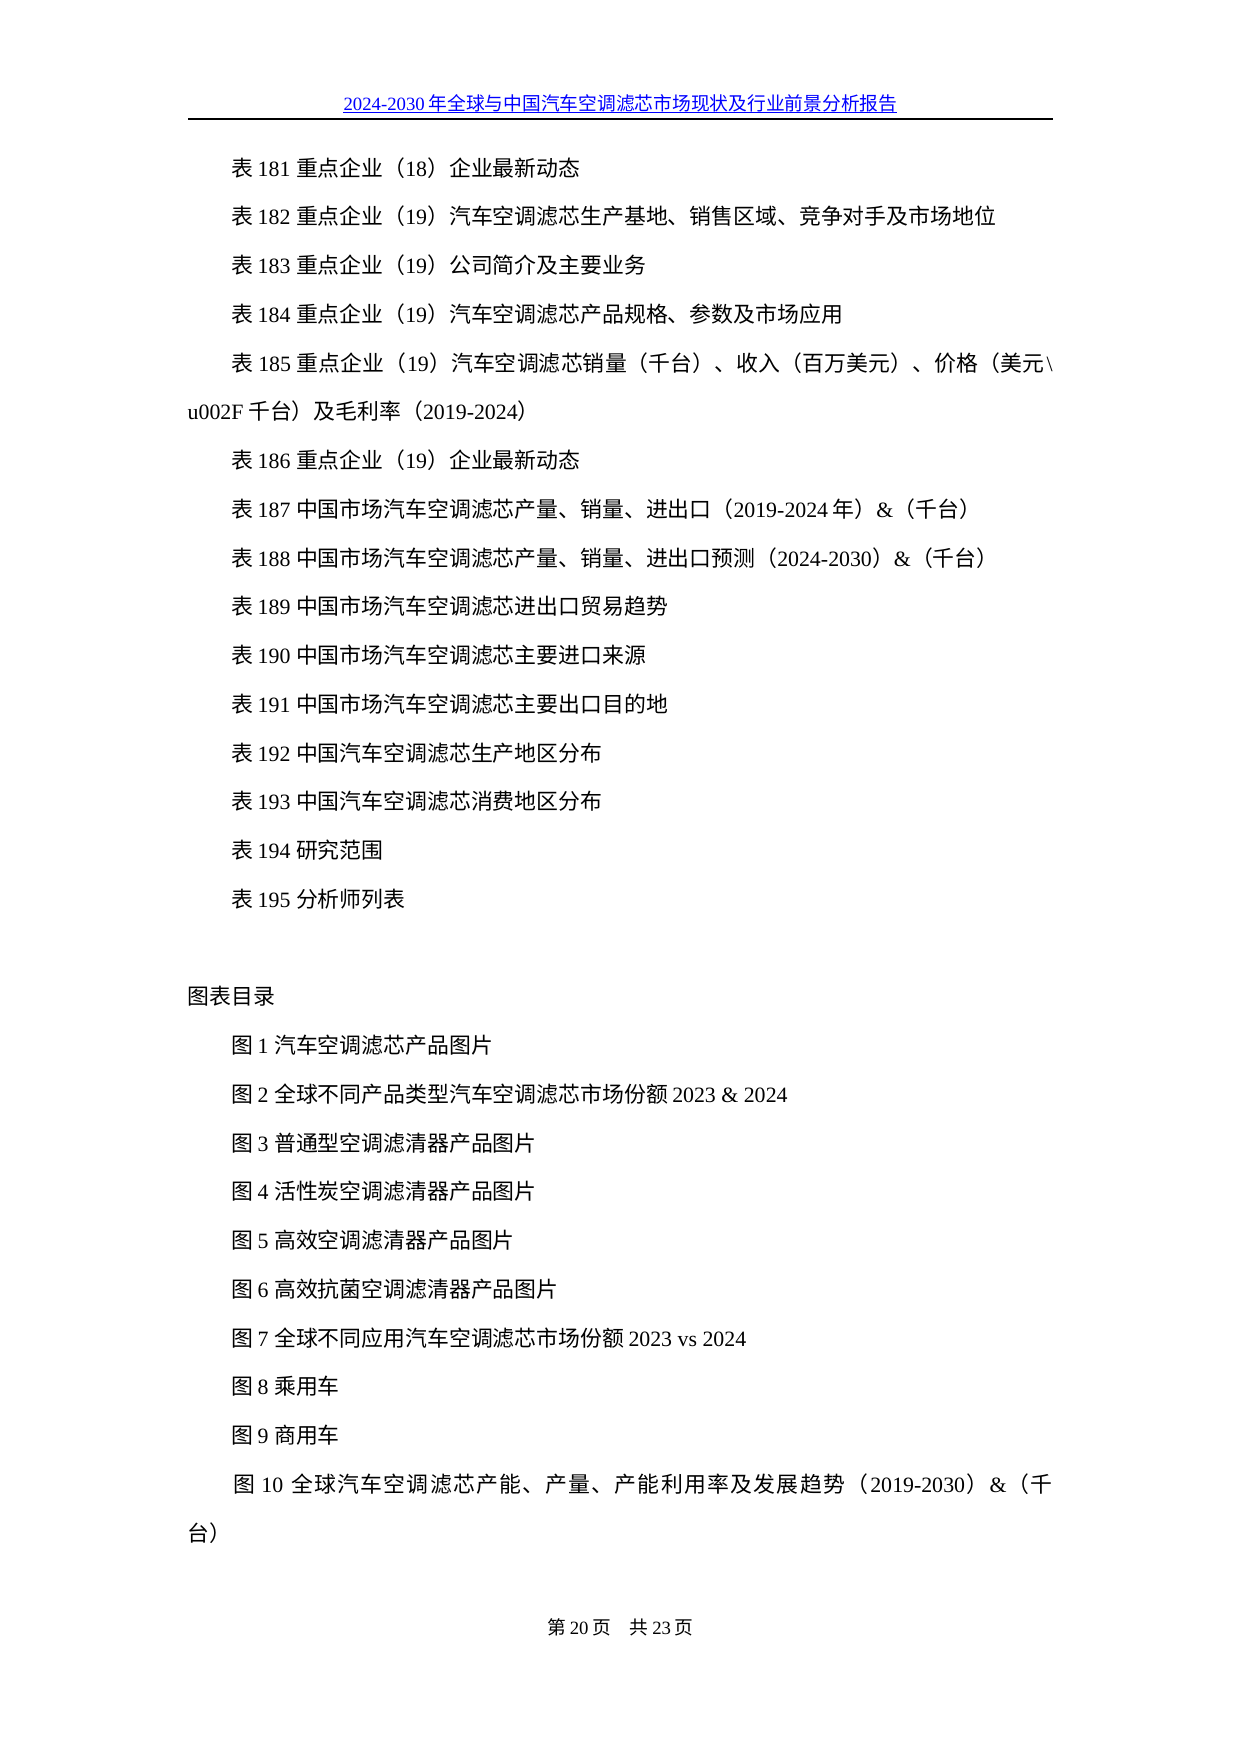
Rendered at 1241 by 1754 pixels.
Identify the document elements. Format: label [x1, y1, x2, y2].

text [187, 150, 1053, 1548]
